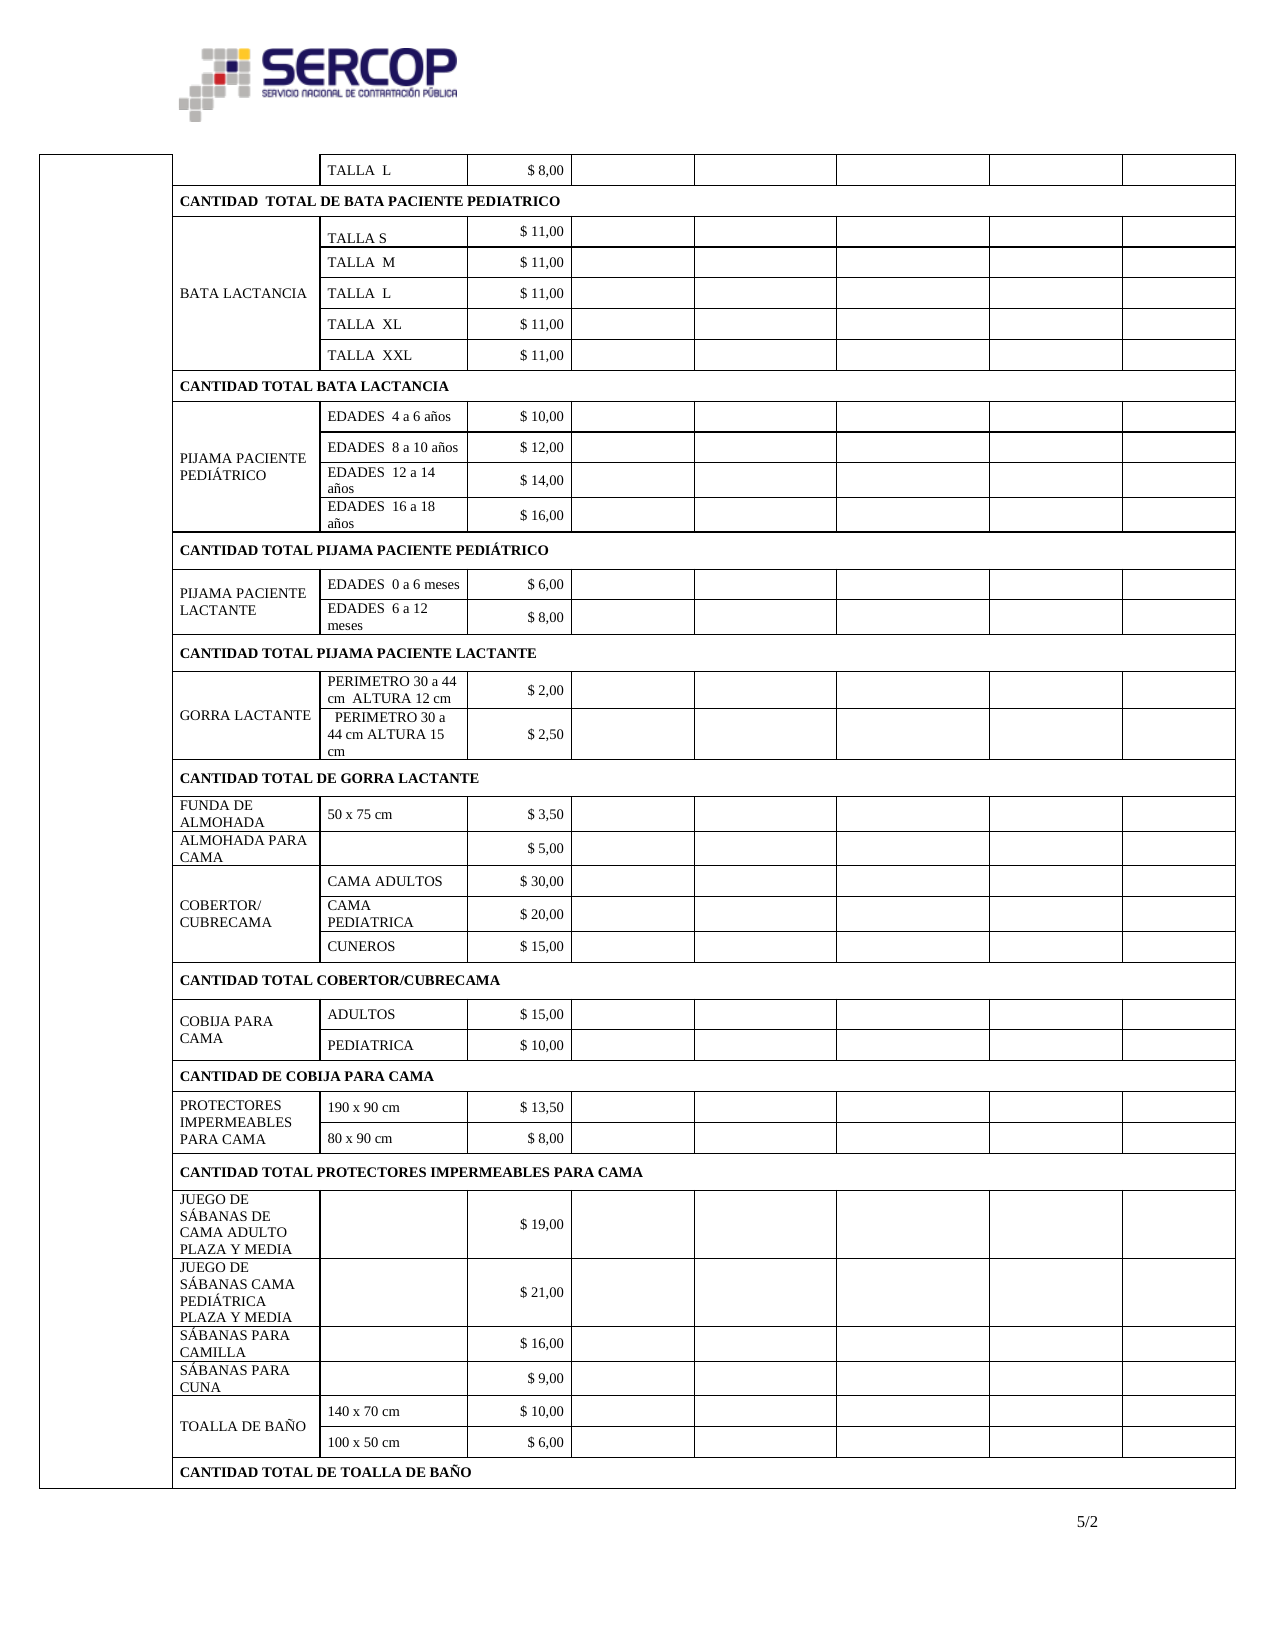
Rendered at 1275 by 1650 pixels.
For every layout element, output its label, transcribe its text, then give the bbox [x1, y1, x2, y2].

table_cell [695, 402, 836, 431]
table_cell EDADES 0 a 6 meses [321, 570, 467, 599]
table_cell EDADES 16 a 18 años [321, 498, 467, 531]
table_cell [572, 797, 694, 831]
table_cell $ 15,00 [468, 1000, 571, 1029]
table_cell $ 3,50 [468, 797, 571, 831]
table_cell $ 30,00 [468, 866, 571, 896]
table_cell CUNEROS [321, 932, 467, 962]
table_cell TOALLA DE BAÑO [173, 1396, 319, 1457]
table_cell [990, 217, 1122, 246]
table_cell [1123, 463, 1235, 497]
table_cell [1123, 340, 1235, 370]
table_cell [695, 433, 836, 462]
table_cell [837, 709, 989, 759]
table_cell $ 11,00 [468, 340, 571, 370]
table_cell [695, 278, 836, 308]
table_cell [990, 1000, 1122, 1029]
table_cell [572, 248, 694, 277]
table_cell [837, 932, 989, 962]
table_cell $ 10,00 [468, 1030, 571, 1060]
table_cell TALLA S [321, 217, 467, 246]
table_cell 190 x 90 cm [321, 1092, 467, 1122]
picture [178, 48, 457, 122]
table_cell $ 16,00 [468, 1327, 571, 1361]
table_cell [837, 498, 989, 531]
table_cell PERIMETRO 30 a 44 cm ALTURA 15 cm [321, 709, 467, 759]
table_cell [572, 498, 694, 531]
table_cell [837, 570, 989, 599]
table_cell [837, 1427, 989, 1457]
table_cell $ 8,00 [468, 155, 571, 185]
table_cell [1123, 402, 1235, 431]
table_cell [837, 1092, 989, 1122]
table_cell [695, 570, 836, 599]
table_cell [1123, 1396, 1235, 1426]
table_cell $ 6,00 [468, 1427, 571, 1457]
table_cell [990, 570, 1122, 599]
table_cell BATA LACTANCIA [173, 217, 319, 370]
table_cell [1123, 709, 1235, 759]
table_cell [321, 1191, 467, 1258]
table_cell SÁBANAS PARA CAMILLA [173, 1327, 319, 1361]
table_cell [1123, 797, 1235, 831]
table_cell [695, 897, 836, 931]
table_cell [1123, 672, 1235, 708]
table_cell [695, 932, 836, 962]
table_cell [837, 600, 989, 634]
table_cell [990, 1362, 1122, 1395]
table_cell [1123, 570, 1235, 599]
table_cell [990, 1259, 1122, 1326]
table_cell [321, 1259, 467, 1326]
table_cell $ 19,00 [468, 1191, 571, 1258]
table_cell $ 14,00 [468, 463, 571, 497]
table_cell [1123, 278, 1235, 308]
table_cell TALLA M [321, 248, 467, 277]
table_cell [837, 1030, 989, 1060]
table_cell [572, 1092, 694, 1122]
table_cell [572, 155, 694, 185]
table_cell [1123, 1427, 1235, 1457]
table_cell [837, 217, 989, 246]
table_cell [695, 498, 836, 531]
table_cell [837, 248, 989, 277]
table_cell EDADES 4 a 6 años [321, 402, 467, 431]
table_cell [990, 1427, 1122, 1457]
table_cell [837, 797, 989, 831]
table_cell 80 x 90 cm [321, 1123, 467, 1153]
table_cell TALLA L [321, 155, 467, 185]
table_cell [572, 1030, 694, 1060]
table_cell [990, 1191, 1122, 1258]
table_cell [695, 1123, 836, 1153]
table_cell [837, 463, 989, 497]
table_cell $ 16,00 [468, 498, 571, 531]
table_cell $ 15,00 [468, 932, 571, 962]
table_cell $ 10,00 [468, 1396, 571, 1426]
table_cell [990, 155, 1122, 185]
table_cell [990, 1123, 1122, 1153]
table_cell [572, 1000, 694, 1029]
table_cell [695, 709, 836, 759]
table_cell [695, 1327, 836, 1361]
table_cell [695, 1030, 836, 1060]
table_cell CANTIDAD TOTAL BATA LACTANCIA [173, 371, 1235, 401]
table_cell [990, 463, 1122, 497]
table_cell [572, 570, 694, 599]
table_cell [837, 832, 989, 865]
table_cell $ 2,00 [468, 672, 571, 708]
table_cell COBIJA PARA CAMA [173, 1000, 319, 1060]
table_cell 100 x 50 cm [321, 1427, 467, 1457]
table_cell CAMA ADULTOS [321, 866, 467, 896]
table_cell CANTIDAD TOTAL PIJAMA PACIENTE PEDIÁTRICO [173, 533, 1235, 568]
table_cell [1123, 217, 1235, 246]
table_cell [695, 1000, 836, 1029]
table_cell [695, 155, 836, 185]
table_cell [1123, 932, 1235, 962]
table_cell [1123, 309, 1235, 339]
table_cell $ 13,50 [468, 1092, 571, 1122]
table_cell [572, 309, 694, 339]
table_cell [1123, 433, 1235, 462]
table_cell $ 2,50 [468, 709, 571, 759]
table_cell [990, 248, 1122, 277]
table_cell [990, 1327, 1122, 1361]
table_cell ALMOHADA PARA CAMA [173, 832, 319, 865]
table_cell $ 11,00 [468, 278, 571, 308]
table_cell [990, 672, 1122, 708]
table_cell $ 11,00 [468, 217, 571, 246]
table_cell [572, 866, 694, 896]
table_cell $ 5,00 [468, 832, 571, 865]
table_cell [837, 340, 989, 370]
table_cell [837, 1259, 989, 1326]
table_cell 50 x 75 cm [321, 797, 467, 831]
table_cell [695, 797, 836, 831]
table_cell [572, 1191, 694, 1258]
table_cell [837, 1327, 989, 1361]
table_cell [1123, 1030, 1235, 1060]
table_cell [837, 1000, 989, 1029]
table_cell $ 20,00 [468, 897, 571, 931]
table_cell [695, 1396, 836, 1426]
table_cell COBERTOR/ CUBRECAMA [173, 866, 319, 962]
table_cell JUEGO DE SÁBANAS DE CAMA ADULTO PLAZA Y MEDIA [173, 1191, 319, 1258]
table_cell TALLA XXL [321, 340, 467, 370]
table_cell [572, 402, 694, 431]
table_cell CAMA PEDIATRICA [321, 897, 467, 931]
table_cell [1123, 498, 1235, 531]
table_cell [990, 340, 1122, 370]
table_cell [837, 155, 989, 185]
table_cell [1123, 155, 1235, 185]
table_cell [1123, 600, 1235, 634]
table_cell $ 10,00 [468, 402, 571, 431]
table_cell EDADES 12 a 14 años [321, 463, 467, 497]
table_cell [572, 672, 694, 708]
table_cell [990, 897, 1122, 931]
table_cell PEDIATRICA [321, 1030, 467, 1060]
table_cell [572, 278, 694, 308]
table_cell 140 x 70 cm [321, 1396, 467, 1426]
table_cell [837, 309, 989, 339]
table_cell [1123, 1123, 1235, 1153]
table_cell [837, 866, 989, 896]
table_cell [695, 866, 836, 896]
table_cell [695, 248, 836, 277]
table_cell [572, 709, 694, 759]
table_cell CANTIDAD TOTAL PIJAMA PACIENTE LACTANTE [173, 635, 1235, 671]
table_cell CANTIDAD TOTAL DE TOALLA DE BAÑO [173, 1458, 1235, 1488]
table_cell [1123, 1191, 1235, 1258]
table_cell $ 9,00 [468, 1362, 571, 1395]
table_cell [695, 832, 836, 865]
table_cell PROTECTORES IMPERMEABLES PARA CAMA [173, 1092, 319, 1153]
table_cell CANTIDAD TOTAL DE BATA PACIENTE PEDIATRICO [173, 186, 1235, 216]
table_cell $ 8,00 [468, 600, 571, 634]
table_cell [990, 1396, 1122, 1426]
table_cell [695, 340, 836, 370]
table_cell [837, 402, 989, 431]
table_cell EDADES 6 a 12 meses [321, 600, 467, 634]
table_cell [1123, 1362, 1235, 1395]
table_cell [695, 309, 836, 339]
table_cell [572, 600, 694, 634]
table_cell [321, 832, 467, 865]
table_cell [990, 278, 1122, 308]
table_cell [572, 932, 694, 962]
table_cell [990, 1092, 1122, 1122]
table_cell [695, 600, 836, 634]
table_cell [572, 1259, 694, 1326]
table_cell [837, 433, 989, 462]
table_cell $ 11,00 [468, 248, 571, 277]
table_cell [837, 672, 989, 708]
table_cell [1123, 248, 1235, 277]
table_cell [1123, 1259, 1235, 1326]
table_cell PIJAMA PACIENTE LACTANTE [173, 570, 319, 634]
table_cell [990, 866, 1122, 896]
table_cell CANTIDAD TOTAL PROTECTORES IMPERMEABLES PARA CAMA [173, 1154, 1235, 1190]
table_cell [990, 832, 1122, 865]
table_cell [1123, 866, 1235, 896]
table_cell [695, 1427, 836, 1457]
table_cell CANTIDAD TOTAL COBERTOR/CUBRECAMA [173, 963, 1235, 998]
table_cell [695, 1362, 836, 1395]
table_cell [990, 309, 1122, 339]
table_cell [990, 1030, 1122, 1060]
table_cell ADULTOS [321, 1000, 467, 1029]
table_cell [990, 600, 1122, 634]
table_cell FUNDA DE ALMOHADA [173, 797, 319, 831]
table_cell [572, 1362, 694, 1395]
table_cell $ 6,00 [468, 570, 571, 599]
table_cell [572, 1427, 694, 1457]
table_cell [837, 278, 989, 308]
table_cell [1123, 832, 1235, 865]
table_cell PERIMETRO 30 a 44 cm ALTURA 12 cm [321, 672, 467, 708]
table_cell [695, 1259, 836, 1326]
table_cell EDADES 8 a 10 años [321, 433, 467, 462]
table_cell $ 8,00 [468, 1123, 571, 1153]
table_cell TALLA XL [321, 309, 467, 339]
table_cell [572, 433, 694, 462]
table_cell [990, 709, 1122, 759]
table_cell [990, 797, 1122, 831]
table_cell [321, 1362, 467, 1395]
table_cell CANTIDAD DE COBIJA PARA CAMA [173, 1061, 1235, 1091]
table_cell [321, 1327, 467, 1361]
table_cell CANTIDAD TOTAL DE GORRA LACTANTE [173, 760, 1235, 796]
table_cell [695, 1191, 836, 1258]
table_cell [837, 1396, 989, 1426]
table_cell [837, 897, 989, 931]
table_cell [572, 1327, 694, 1361]
table_cell [695, 217, 836, 246]
table_cell [1123, 897, 1235, 931]
table_cell $ 12,00 [468, 433, 571, 462]
table_cell [572, 1123, 694, 1153]
table_cell [837, 1362, 989, 1395]
table_cell [1123, 1092, 1235, 1122]
table_cell JUEGO DE SÁBANAS CAMA PEDIÁTRICA PLAZA Y MEDIA [173, 1259, 319, 1326]
table_cell [572, 217, 694, 246]
table_cell [1123, 1000, 1235, 1029]
table_cell TALLA L [321, 278, 467, 308]
table_cell [990, 498, 1122, 531]
table_cell [990, 932, 1122, 962]
table_cell [572, 340, 694, 370]
table_cell [837, 1191, 989, 1258]
table_cell [990, 402, 1122, 431]
table_cell [572, 897, 694, 931]
table_cell PIJAMA PACIENTE PEDIÁTRICO [173, 402, 319, 531]
table_cell [572, 463, 694, 497]
table_cell [695, 672, 836, 708]
table_cell [572, 1396, 694, 1426]
table_cell SÁBANAS PARA CUNA [173, 1362, 319, 1395]
table_cell [990, 433, 1122, 462]
table_cell [837, 1123, 989, 1153]
table_cell [695, 1092, 836, 1122]
table_cell [695, 463, 836, 497]
table_cell [572, 832, 694, 865]
table_cell $ 11,00 [468, 309, 571, 339]
table_cell $ 21,00 [468, 1259, 571, 1326]
table_cell [1123, 1327, 1235, 1361]
table_cell GORRA LACTANTE [173, 672, 319, 759]
